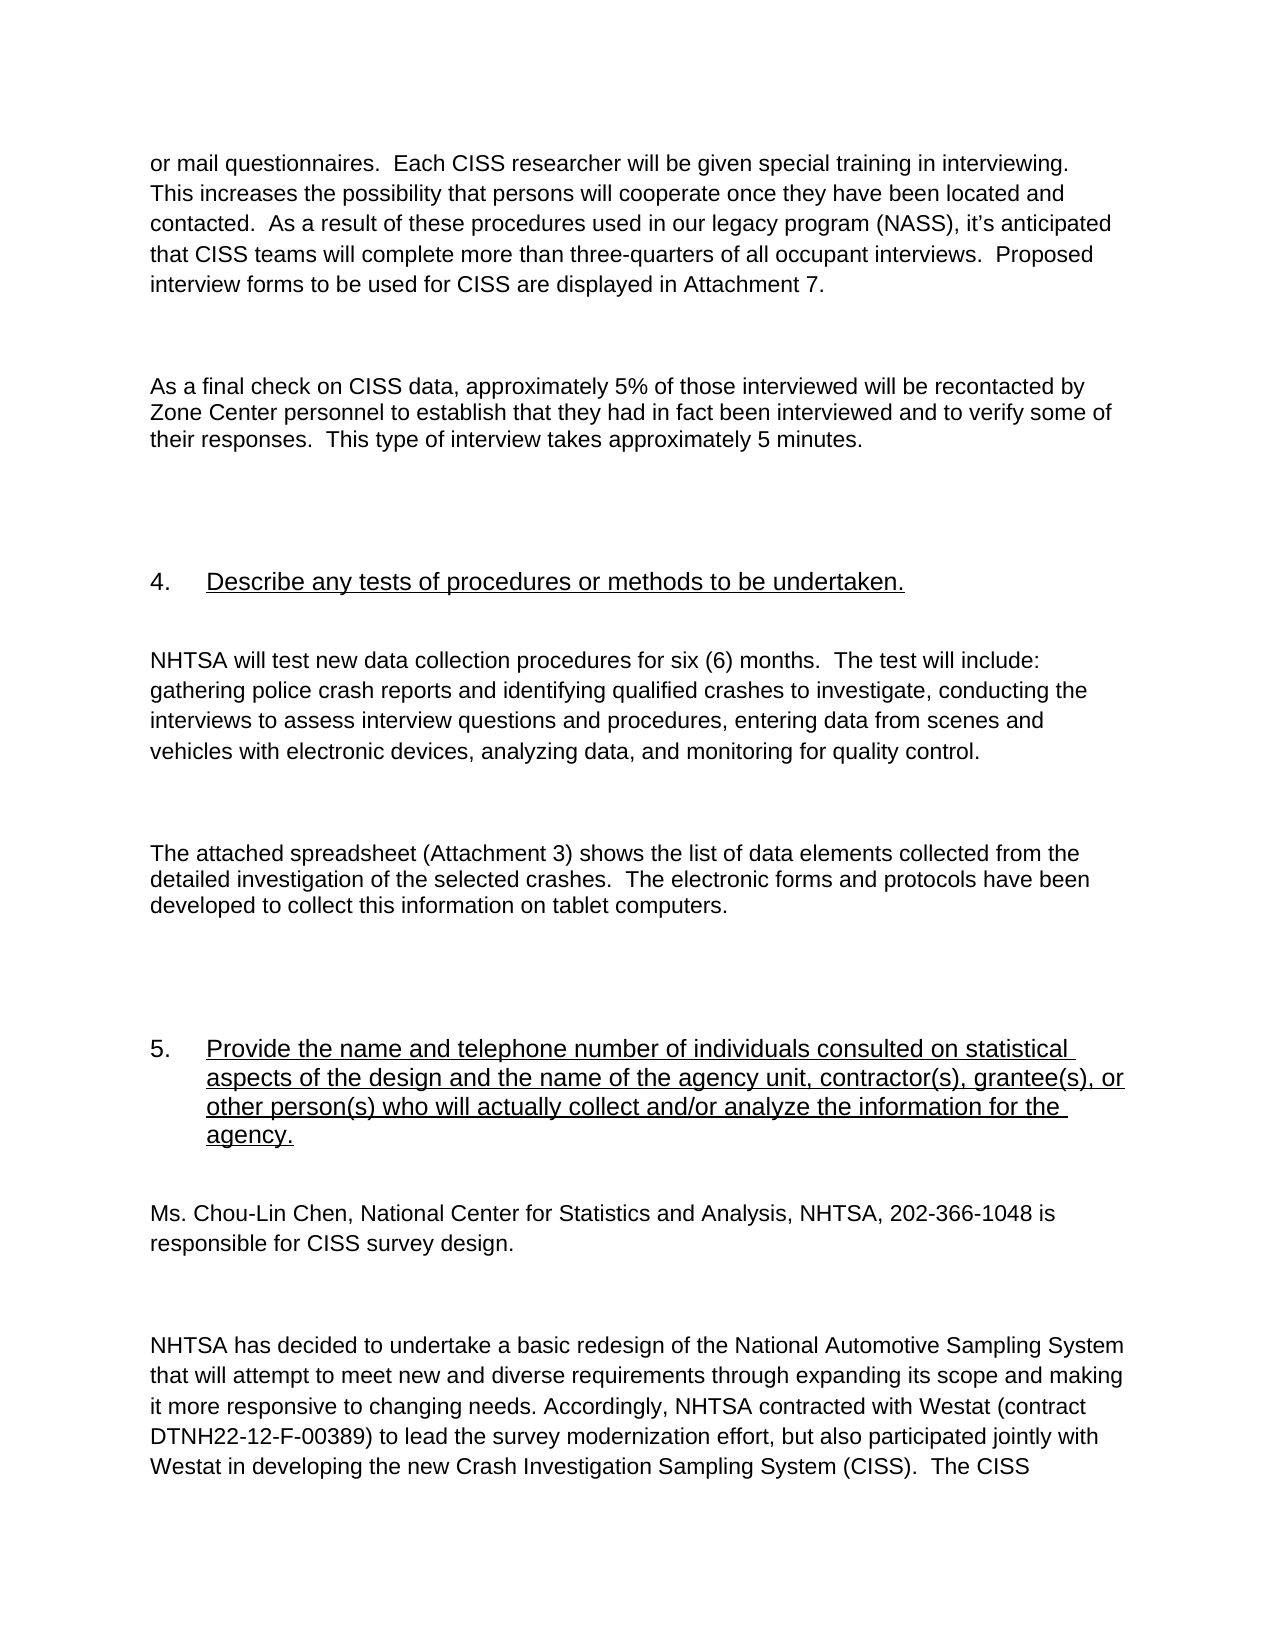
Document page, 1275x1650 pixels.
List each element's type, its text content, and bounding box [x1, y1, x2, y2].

text NHTSA will test new data collection procedures for six (6) months. The test will include: gathering police crash reports and identifying qualified crashes to investigate, conducting the interviews to assess interview questions and procedures, entering data from scenes and vehicles with electronic devices, analyzing data, and monitoring for quality control. [150, 647, 1125, 764]
text Provide the name and telephone number of individuals consulted on statistical aspects of the design and the name of the agency unit, contractor(s), grantee(s), or other person(s) who will actually collect and/or analyze the information for the agency. [150, 1034, 1125, 1149]
text Ms. Chou-Lin Chen, National Center for Statistics and Analysis, NHTSA, 202-366-1048 is responsible for CISS survey design. [150, 1200, 1125, 1257]
text The attached spreadsheet (Attachment 3) shows the list of data elements collected from the detailed investigation of the selected crashes. The electronic forms and protocols have been developed to collect this information on tablet computers. [150, 840, 1125, 919]
list Describe any tests of procedures or methods to be undertaken. [150, 567, 1125, 596]
text As a final check on CISS data, approximately 5% of those interviewed will be recontacted by Zone Center personnel to establish that they had in fact been interviewed and to verify some of their responses. This type of interview takes approximately 5 minutes. [150, 373, 1125, 452]
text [150, 150, 1125, 297]
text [150, 1332, 1125, 1479]
